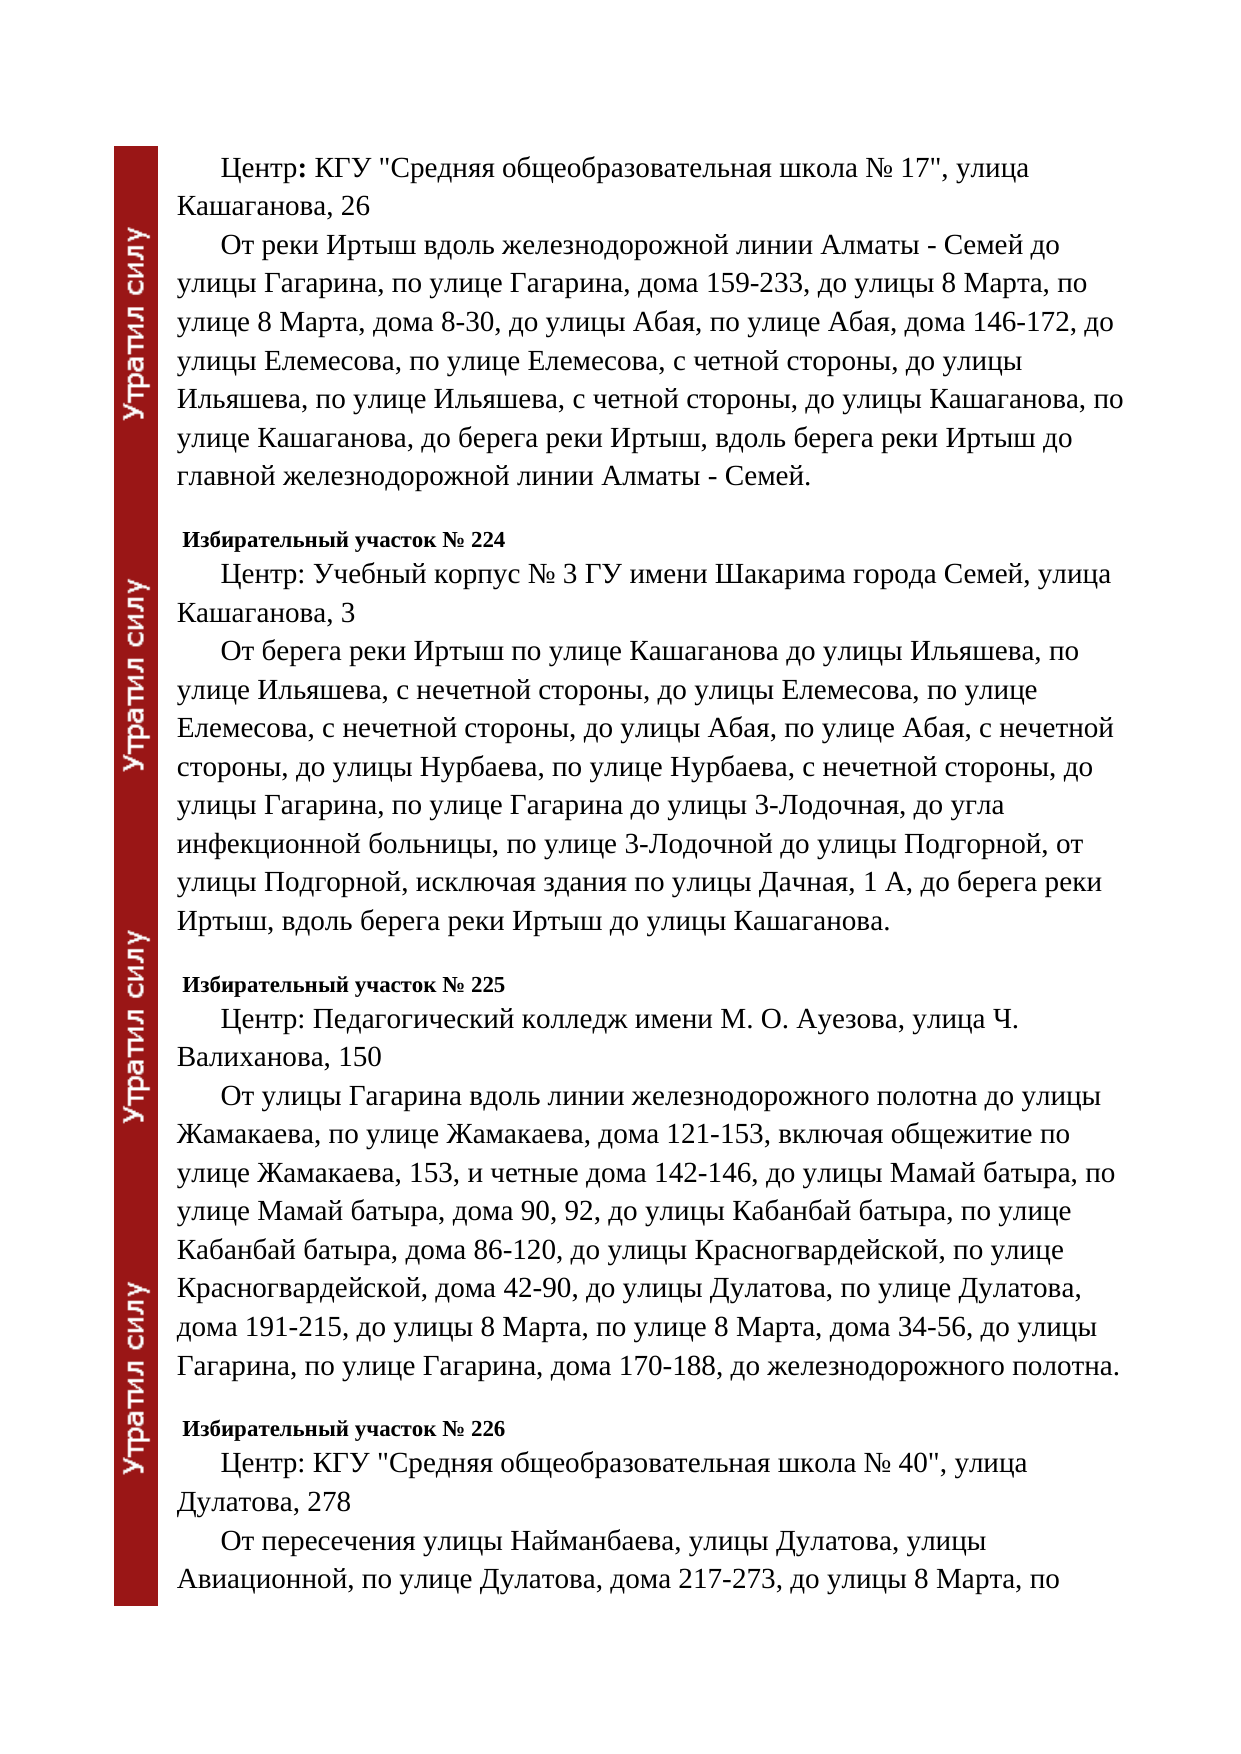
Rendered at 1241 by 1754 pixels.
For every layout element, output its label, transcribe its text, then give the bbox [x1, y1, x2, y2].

picture [114, 1442, 158, 1446]
picture [114, 522, 158, 526]
text Избирательный участок № 225 [112, 971, 1128, 997]
picture [114, 967, 158, 971]
picture [114, 997, 158, 1001]
text Избирательный участок № 226 [112, 1415, 1128, 1442]
text Центр: Педагогический колледж имени М. О. Ауезова, улица Ч. Валиханова, 150 От улицы Гагарина вдоль линии железнодорожного полотна до улицы Жамакаева, по улице Жамакаева, дома 121-153, включая общежитие по улице Жамакаева, 153, и четные дома 142-146, до улицы Мамай батыра, по улице Мамай батыра, дома 90, 92, до улицы Кабанбай батыра, по улице Кабанбай батыра, дома 86-120, до улицы Красногвардейской, по улице Красногвардейской, дома 42-90, до улицы Дулатова, по улице Дулатова, дома 191-215, до улицы 8 Марта, по улице 8 Марта, дома 34-56, до улицы Гагарина, по улице Гагарина, дома 170-188, до железнодорожного полотна. [112, 1001, 1128, 1411]
picture [114, 1595, 158, 1606]
picture [114, 552, 158, 556]
text Центр: КГУ "Средняя общеобразовательная школа № 17", улица Кашаганова, 26 От реки Иртыш вдоль железнодорожной линии Алматы - Семей до улицы Гагарина, по улице Гагарина, дома 159-233, до улицы 8 Марта, по улице 8 Марта, дома 8-30, до улицы Абая, по улице Абая, дома 146-172, до улицы Елемесова, по улице Елемесова, с четной стороны, до улицы Ильяшева, по улице Ильяшева, с четной стороны, до улицы Кашаганова, по улице Кашаганова, до берега реки Иртыш, вдоль берега реки Иртыш до главной железнодорожной линии Алматы - Семей. [112, 150, 1128, 522]
text Избирательный участок № 224 [112, 526, 1128, 552]
text Центр: Учебный корпус № 3 ГУ имени Шакарима города Семей, улица Кашаганова, 3 От берега реки Иртыш по улице Кашаганова до улицы Ильяшева, по улице Ильяшева, с нечетной стороны, до улицы Елемесова, по улице Елемесова, с нечетной стороны, до улицы Абая, по улице Абая, с нечетной стороны, до улицы Нурбаева, по улице Нурбаева, с нечетной стороны, до улицы Гагарина, по улице Гагарина до улицы 3-Лодочная, до угла инфекционной больницы, по улице 3-Лодочной до улицы Подгорной, от улицы Подгорной, исключая здания по улицы Дачная, 1 А, до берега реки Иртыш, вдоль берега реки Иртыш до улицы Кашаганова. [112, 556, 1128, 967]
picture [114, 146, 158, 150]
picture [114, 1411, 158, 1415]
